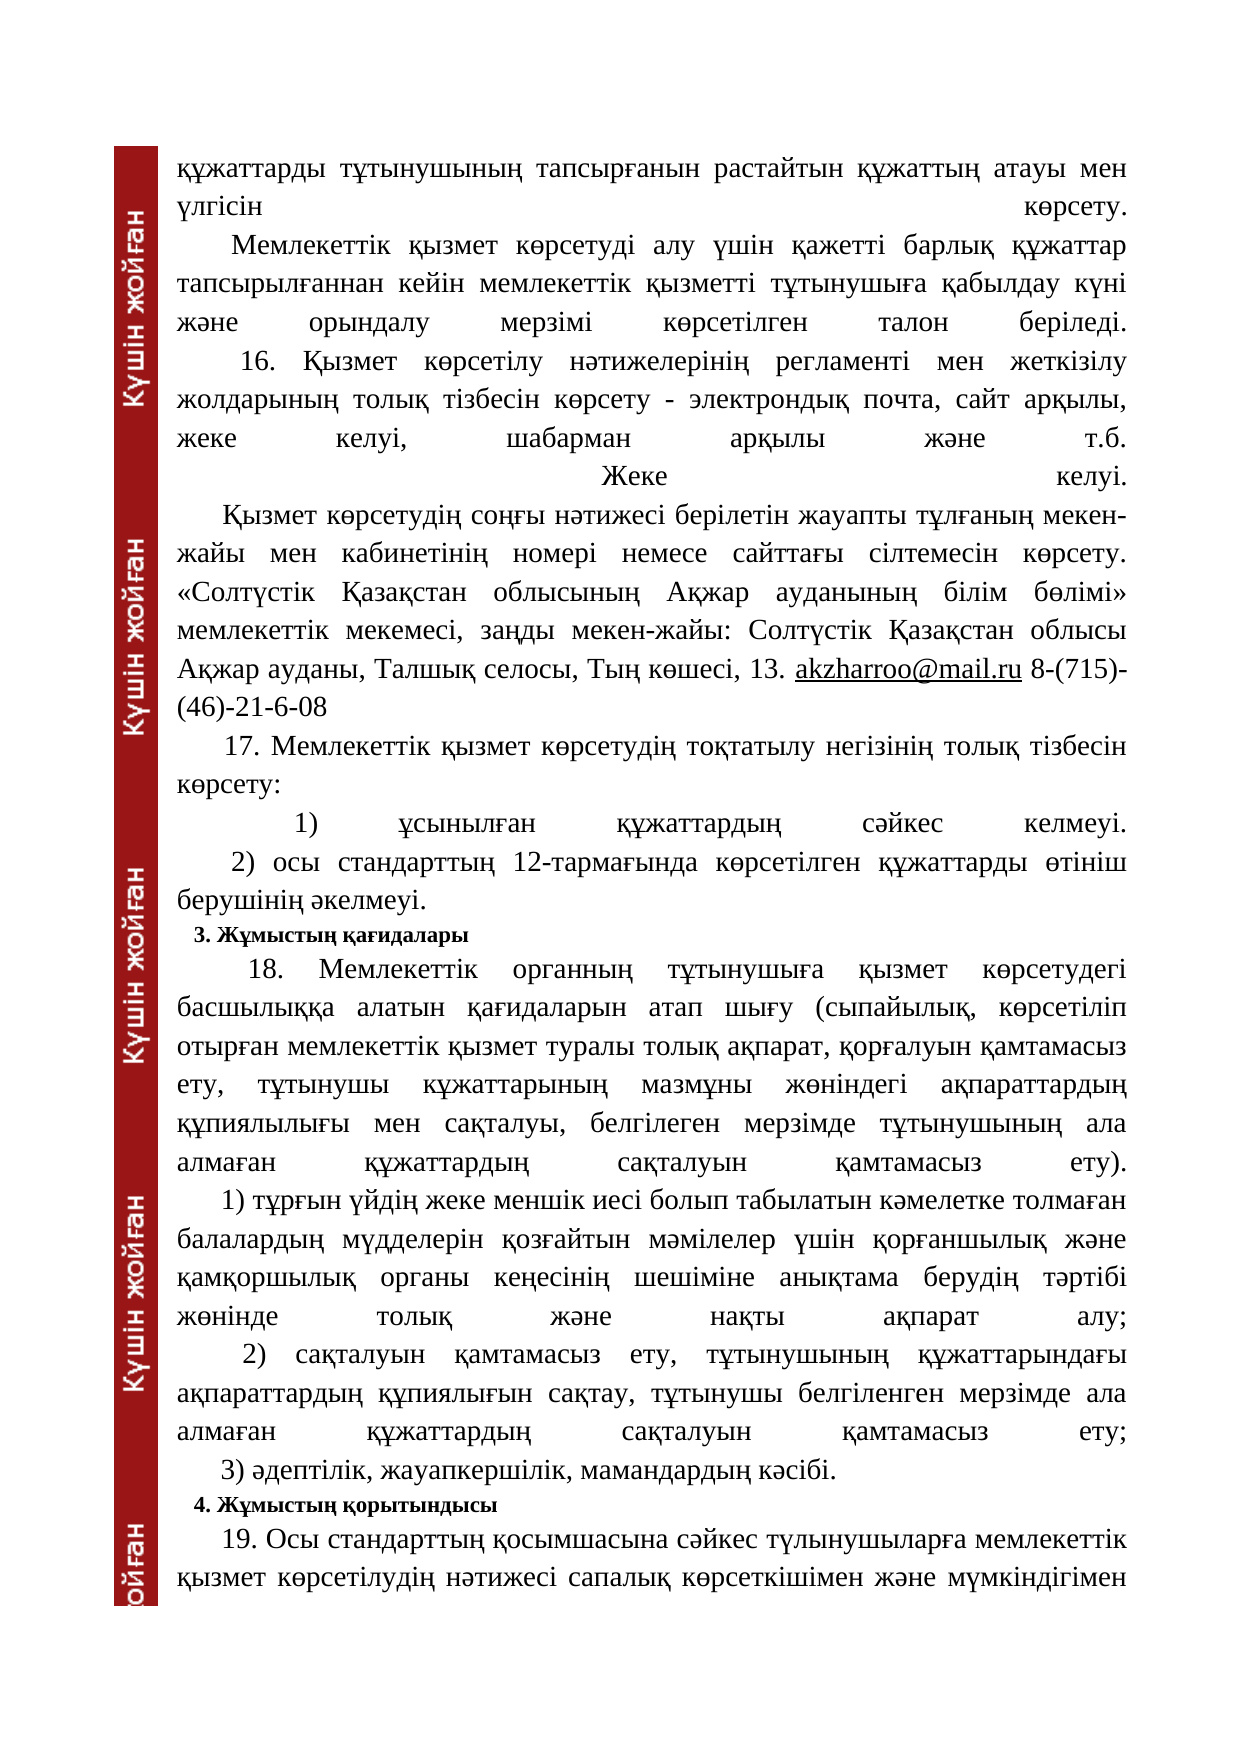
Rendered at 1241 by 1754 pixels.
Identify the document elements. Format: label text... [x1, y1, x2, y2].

picture [114, 1517, 158, 1521]
picture [114, 916, 158, 921]
text 4. Жұмыстың қорытындысы [112, 1491, 1128, 1517]
text 3. Жұмыстың қағидалары [112, 921, 1128, 947]
picture [114, 947, 158, 951]
picture [114, 1486, 158, 1491]
picture [114, 1593, 158, 1606]
text 18. Мемлекеттік органның тұтынушыға қызмет көрсетудегі басшылыққа алатын қағидаларын атап шығу (сыпайылық, көрсетіліп отырған мемлекеттік қызмет туралы толық ақпарат, қорғалуын қамтамасыз ету, тұтынушы кұжаттарының мазмұны жөніндегі ақпараттардың құпиялылығы мен сақталуы, белгілеген мерзімде тұтынушының ала алмаған құжаттардың сақталуын қамтамасыз ету). 1) тұрғын үйдің жеке меншік иесі болып табылатын кәмелетке толмаған балалардың мүдделерін қозғайтын мәмілелер үшін қорғаншылық және қамқоршылық органы кеңесінің шешіміне анықтама берудің тәртібі жөнінде толық және нақты ақпарат алу; 2) сақталуын қамтамасыз ету, тұтынушының құжаттарындағы ақпараттардың құпиялығын сақтау, тұтынушы белгіленген мерзімде ала алмаған құжаттардың сақталуын қамтамасыз ету; 3) әдептілік, жауапкершілік, мамандардың кәсібі. [112, 951, 1128, 1486]
picture [114, 146, 158, 150]
